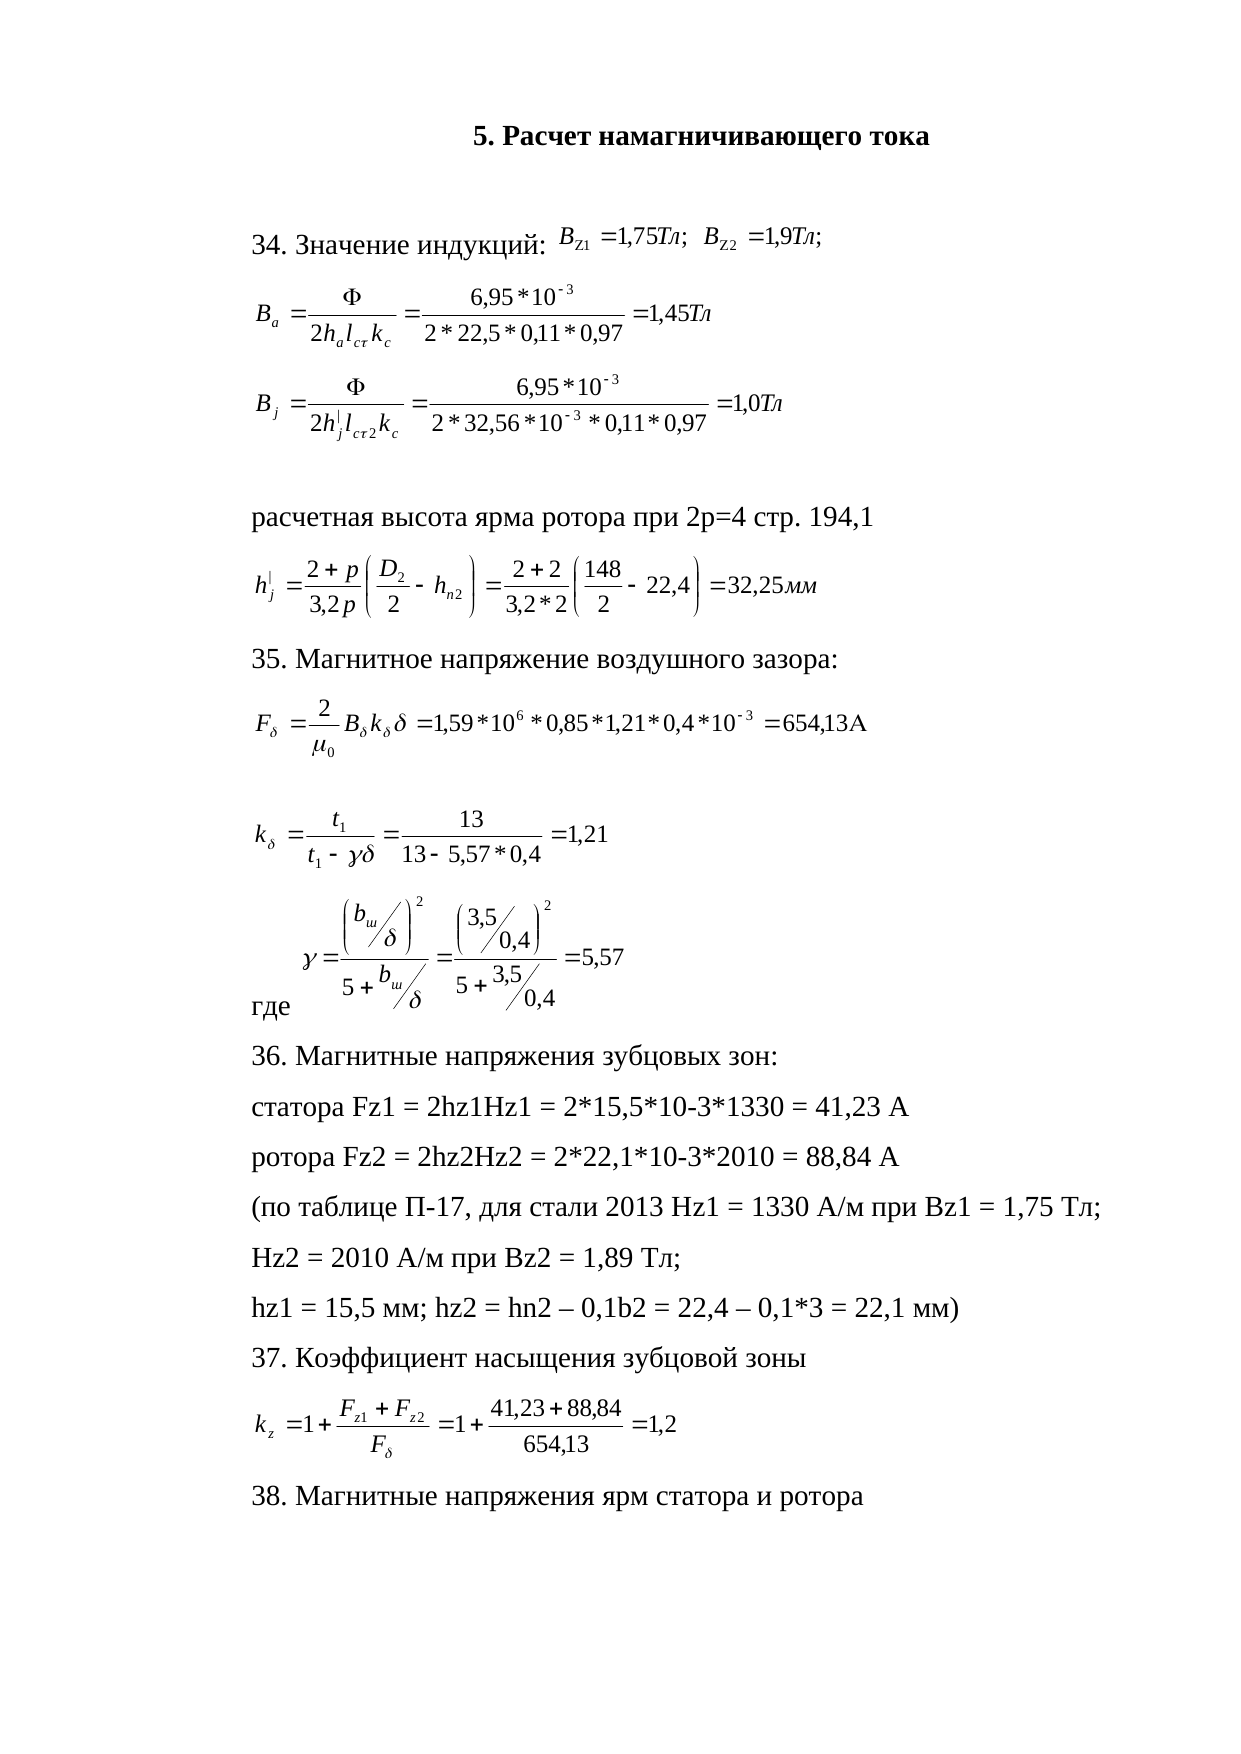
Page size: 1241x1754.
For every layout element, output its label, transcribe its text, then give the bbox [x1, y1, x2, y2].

text расчетная высота ярма ротора при 2р=4 стр. 194,1 [177, 499, 1152, 532]
text hz1 = ; hz2 = hn2 – 0,1b2 = 22,4 – 0,1*3 = ) [177, 1290, 1152, 1323]
text (по таблице П-17, для стали 2013 Нz1 = 1330 A/м при Вz1 = 1,75 Тл; [177, 1189, 1152, 1223]
text Нz2 = 2010 A/м при Вz2 = 1,89 Тл; [177, 1240, 1152, 1273]
text 38. Магнитные напряжения ярм статора и ротора [177, 1478, 1152, 1512]
text ротора Fz2 = 2hz2Hz2 = 2*22,1*10-3*2010 = 88,84 А [177, 1139, 1152, 1173]
text 35. Магнитное напряжение воздушного зазора: [177, 641, 1152, 675]
text 36. Магнитные напряжения зубцовых зон: [177, 1038, 1152, 1072]
text 5. Расчет намагничивающего тока [177, 118, 1152, 152]
text 34. Значение индукций: [177, 219, 1152, 261]
text где [177, 889, 1152, 1022]
text 37. Коэффициент насыщения зубцовой зоны [177, 1340, 1152, 1374]
text статора Fz1 = 2hz1Hz1 = 2*15,5*10-3*1330 = [177, 1089, 1152, 1122]
